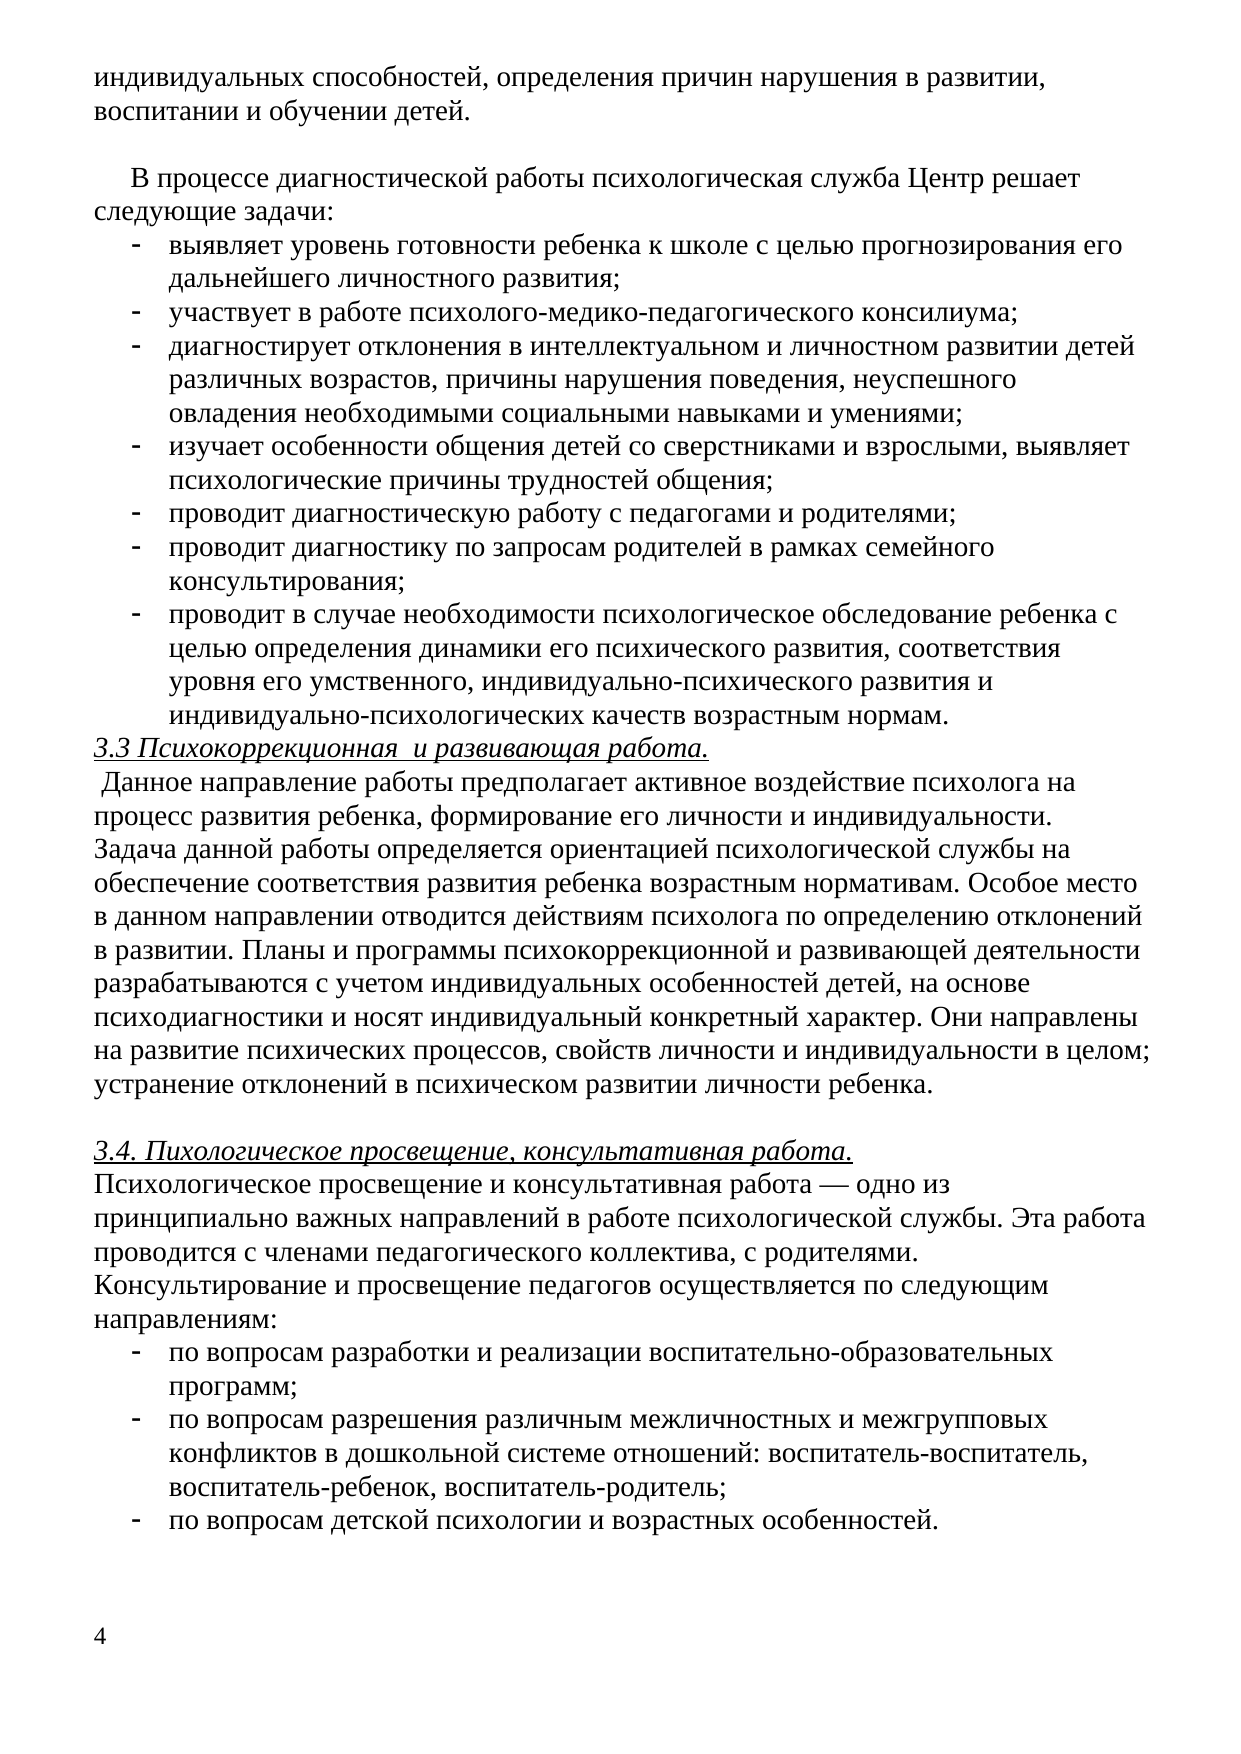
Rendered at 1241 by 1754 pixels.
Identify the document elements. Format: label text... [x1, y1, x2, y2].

list проводит диагностику по запросам родителей в рамках семейного консультирования; [131, 529, 1152, 596]
list участвует в работе психолого-медико-педагогического консилиума; [131, 294, 1152, 328]
list диагностирует отклонения в интеллектуальном и личностном развитии детей различных возрастов, причины нарушения поведения, неуспешного овладения необходимыми социальными навыками и умениями; [131, 328, 1152, 428]
text 3.4. Пихологическое просвещение, консультативная работа. [94, 1133, 1152, 1167]
text Психологическое просвещение и консультативная работа — одно из принципиально важных направлений в работе психологической службы. Эта работа проводится с членами педагогического коллектива, с родителями. [94, 1167, 1152, 1267]
list изучает особенности общения детей со сверстниками и взрослыми, выявляет психологические причины трудностей общения; [131, 428, 1152, 496]
list по вопросам детской психологии и возрастных особенностей. [131, 1502, 1152, 1536]
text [94, 59, 1152, 126]
text 3.3 Психокоррекционная и развивающая работа. [94, 731, 1152, 764]
list по вопросам разработки и реализации воспитательно-образовательных программ; [131, 1334, 1152, 1402]
text Данное направление работы предполагает активное воздействие психолога на процесс развития ребенка, формирование его личности и индивидуальности. Задача данной работы определяется ориентацией психологической службы на обеспечение соответствия развития ребенка возрастным нормативам. Особое место в данном направлении отводится действиям психолога по определению отклонений в развитии. Планы и программы психокоррекционной и развивающей деятельности разрабатываются с учетом индивидуальных особенностей детей, на основе психодиагностики и носят индивидуальный конкретный характер. Они направлены на развитие психических процессов, свойств личности и индивидуальности в целом; устранение отклонений в психическом развитии личности ребенка. [94, 764, 1152, 1099]
list проводит в случае необходимости психологическое обследование ребенка с целью определения динамики его психического развития, соответствия уровня его умственного, индивидуально-психического развития и индивидуально-психологических качеств возрастным нормам. [131, 596, 1152, 731]
list выявляет уровень готовности ребенка к школе с целью прогнозирования его дальнейшего личностного развития; [131, 227, 1152, 294]
text В процессе диагностической работы психологическая служба Центр решает следующие задачи: [94, 160, 1152, 227]
text Консультирование и просвещение педагогов осуществляется по следующим направлениям: [94, 1267, 1152, 1334]
list по вопросам разрешения различным межличностных и межгрупповых конфликтов в дошкольной системе отношений: воспитатель-воспитатель, воспитатель-ребенок, воспитатель-родитель; [131, 1402, 1152, 1502]
list проводит диагностическую работу с педагогами и родителями; [131, 496, 1152, 529]
